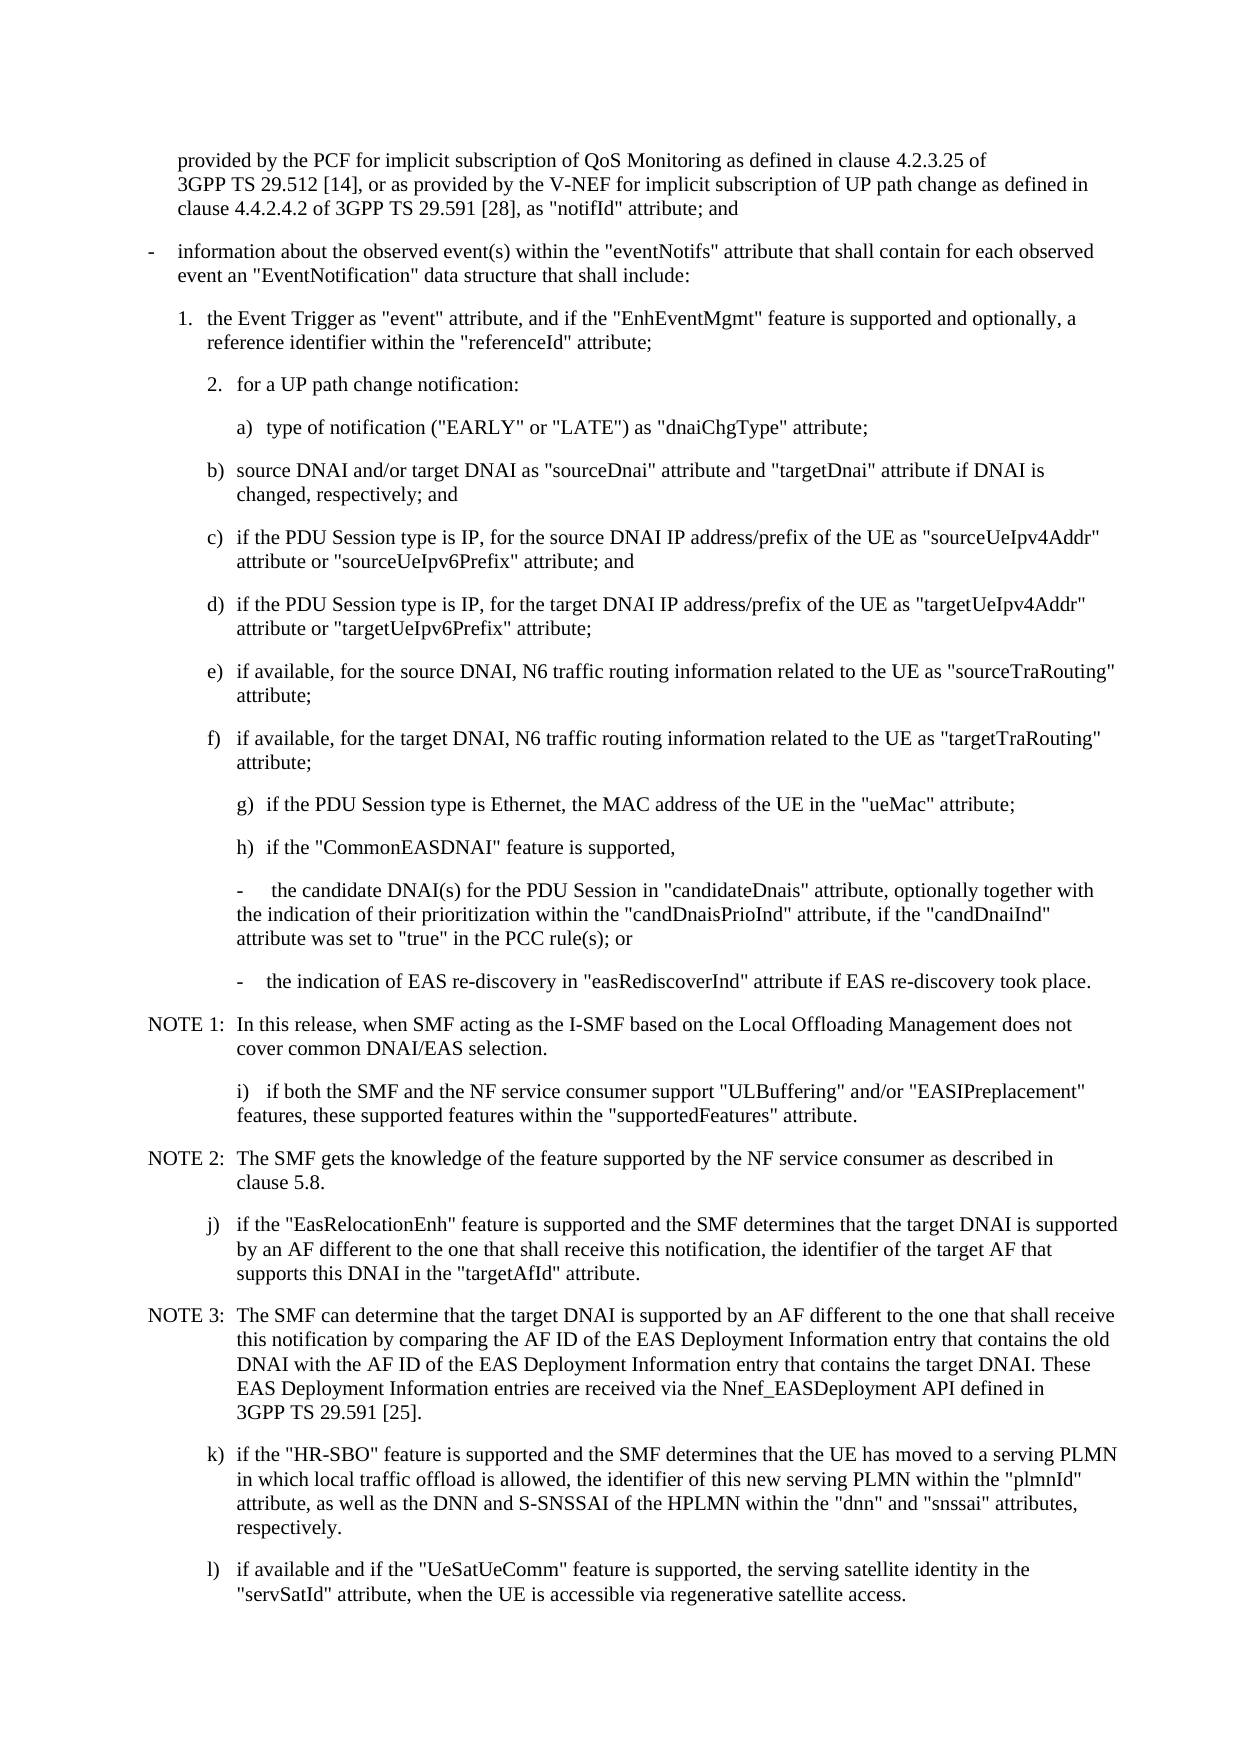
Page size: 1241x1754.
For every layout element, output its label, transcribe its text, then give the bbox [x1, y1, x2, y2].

text - information about the observed event(s) within the "eventNotifs" attribute that shall contain for each observed event an "EventNotification" data structure that shall include: [148, 239, 1122, 287]
text - the candidate DNAI(s) for the PDU Session in "candidateDnais" attribute, optionally together with the indication of their prioritization within the "candDnaisPrioInd" attribute, if the "candDnaiInd" attribute was set to "true" in the PCC rule(s); or [236, 878, 1122, 950]
text k) if the "HR-SBO" feature is supported and the SMF determines that the UE has moved to a serving PLMN in which local traffic offload is allowed, the identifier of this new serving PLMN within the "plmnId" attribute, as well as the DNN and S-SNSSAI of the HPLMN within the "dnn" and "snssai" attributes, respectively. [207, 1442, 1122, 1539]
text NOTE 1: In this release, when SMF acting as the I-SMF based on the Local Offloading Management does not cover common DNAI/EAS selection. [148, 1012, 1122, 1060]
text b) source DNAI and/or target DNAI as "sourceDnai" attribute and "targetDnai" attribute if DNAI is changed, respectively; and [207, 458, 1122, 506]
text NOTE 2: The SMF gets the knowledge of the feature supported by the NF service consumer as described in clause 5.8. [148, 1146, 1122, 1194]
text NOTE 3: The SMF can determine that the target DNAI is supported by an AF different to the one that shall receive this notification by comparing the AF ID of the EAS Deployment Information entry that contains the old DNAI with the AF ID of the EAS Deployment Information entry that contains the target DNAI. These EAS Deployment Information entries are received via the Nnef_EASDeployment API defined in 3GPP TS 29.591 [25]. [148, 1303, 1122, 1424]
text a) type of notification ("EARLY" or "LATE") as "dnaiChgType" attribute; [236, 415, 1122, 439]
text h) if the "CommonEASDNAI" feature is supported, [236, 835, 1122, 859]
text d) if the PDU Session type is IP, for the target DNAI IP address/prefix of the UE as "targetUeIpv4Addr" attribute or "targetUeIpv6Prefix" attribute; [207, 592, 1122, 640]
text 1. the Event Trigger as "event" attribute, and if the "EnhEventMgmt" feature is supported and optionally, a reference identifier within the "referenceId" attribute; [177, 306, 1122, 354]
text g) if the PDU Session type is Ethernet, the MAC address of the UE in the "ueMac" attribute; [236, 792, 1122, 816]
text i) if both the SMF and the NF service consumer support "ULBuffering" and/or "EASIPreplacement" features, these supported features within the "supportedFeatures" attribute. [236, 1079, 1122, 1127]
text c) if the PDU Session type is IP, for the source DNAI IP address/prefix of the UE as "sourceUeIpv4Addr" attribute or "sourceUeIpv6Prefix" attribute; and [207, 525, 1122, 573]
text e) if available, for the source DNAI, N6 traffic routing information related to the UE as "sourceTraRouting" attribute; [207, 659, 1122, 707]
text l) if available and if the "UeSatUeComm" feature is supported, the serving satellite identity in the "servSatId" attribute, when the UE is accessible via regenerative satellite access. [207, 1557, 1122, 1606]
text - the indication of EAS re-discovery in "easRediscoverInd" attribute if EAS re-discovery took place. [236, 969, 1122, 993]
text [148, 148, 1122, 220]
text 2. for a UP path change notification: [207, 372, 1122, 396]
text j) if the "EasRelocationEnh" feature is supported and the SMF determines that the target DNAI is supported by an AF different to the one that shall receive this notification, the identifier of the target AF that supports this DNAI in the "targetAfId" attribute. [207, 1212, 1122, 1284]
text f) if available, for the target DNAI, N6 traffic routing information related to the UE as "targetTraRouting" attribute; [207, 726, 1122, 774]
